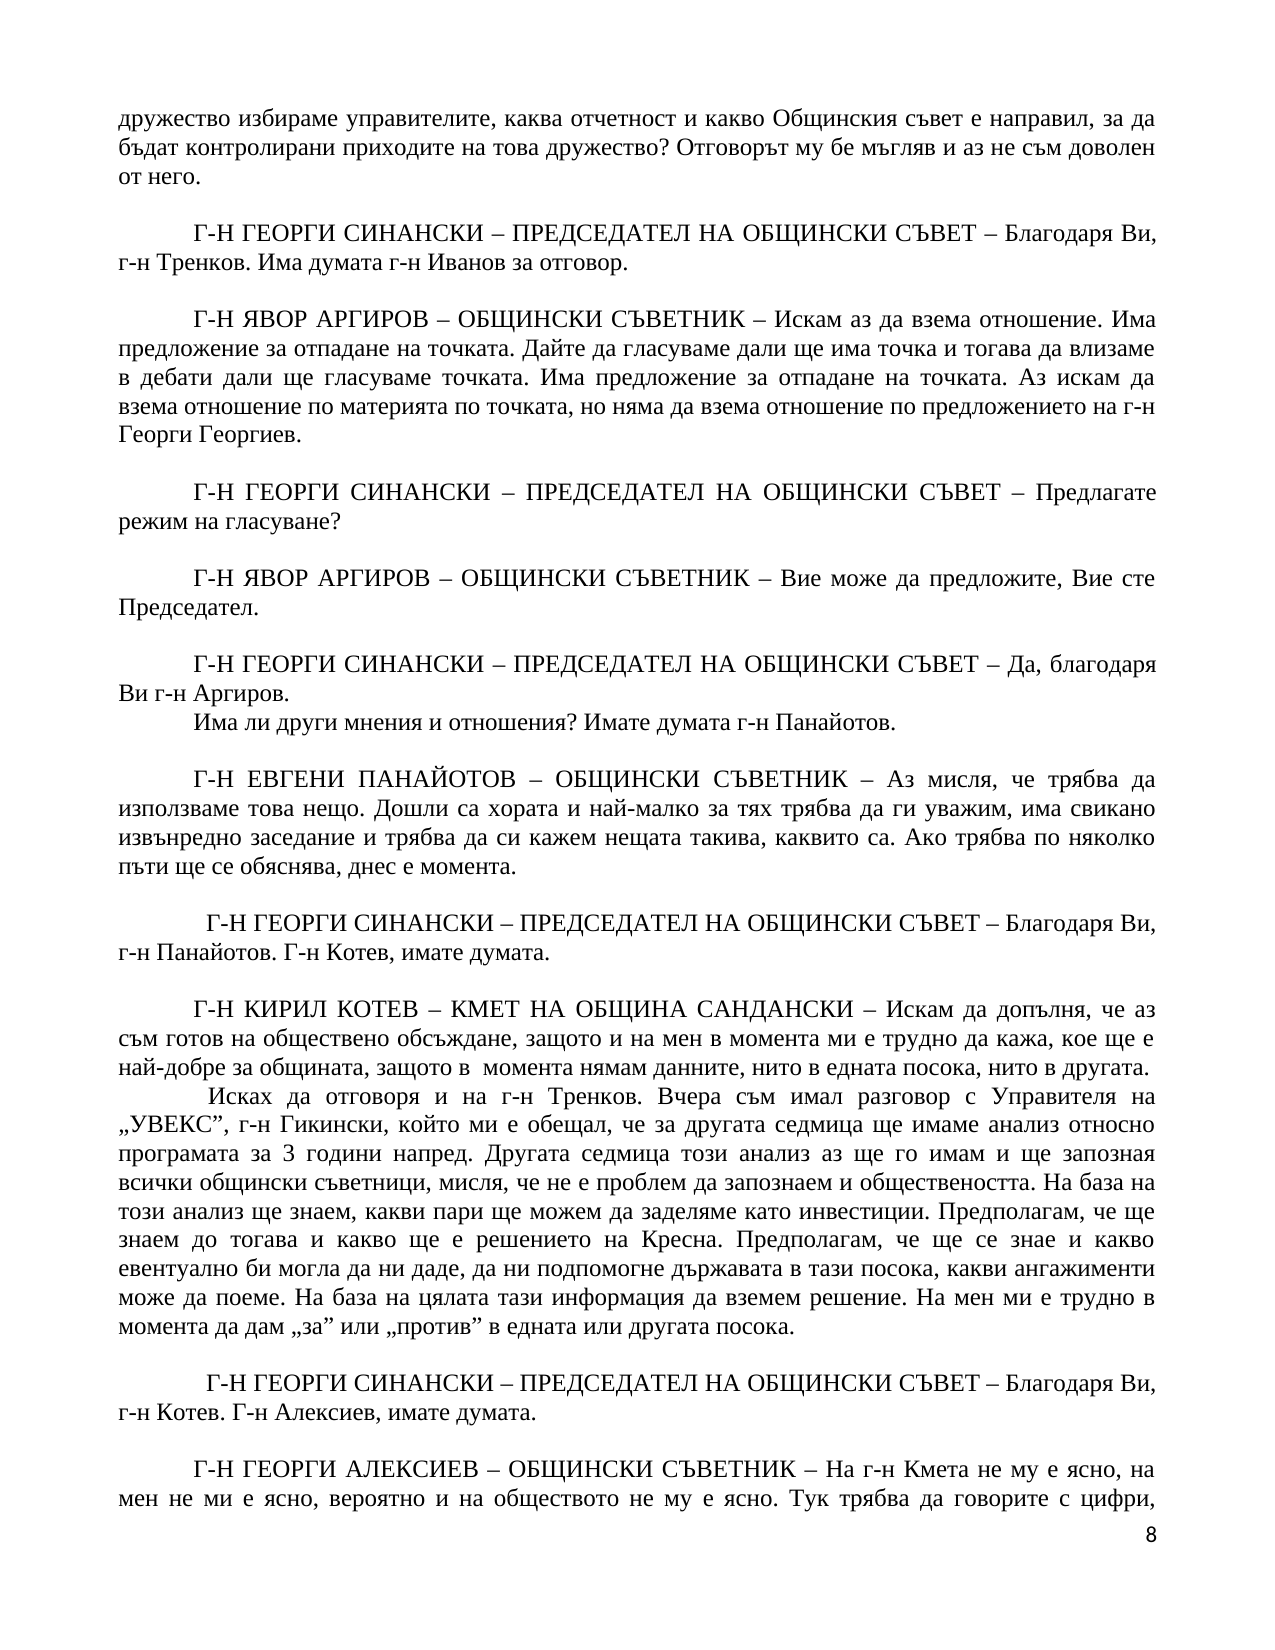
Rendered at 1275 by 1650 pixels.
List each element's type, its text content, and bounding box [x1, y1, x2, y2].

text Г-Н ЯВОР АРГИРОВ – ОБЩИНСКИ СЪВЕТНИК – Вие може да предложите, Вие сте Председател. [118, 563, 1157, 621]
text Г-Н ГЕОРГИ СИНАНСКИ – ПРЕДСЕДАТЕЛ НА ОБЩИНСКИ СЪВЕТ – Благодаря Ви, г-н Панайотов. Г-н Котев, имате думата. [118, 908, 1157, 966]
text Г-Н КИРИЛ КОТЕВ – КМЕТ НА ОБЩИНА САНДАНСКИ – Искам да допълня, че аз съм готов на обществено обсъждане, защото и на мен в момента ми е трудно да кажа, кое ще е най-добре за общината, защото в момента нямам данните, нито в едната посока, нито в другата. [118, 994, 1157, 1081]
text Г-Н ГЕОРГИ СИНАНСКИ – ПРЕДСЕДАТЕЛ НА ОБЩИНСКИ СЪВЕТ – Да, благодаря Ви г-н Аргиров. [118, 649, 1157, 707]
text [118, 1454, 1157, 1512]
text Г-Н ГЕОРГИ СИНАНСКИ – ПРЕДСЕДАТЕЛ НА ОБЩИНСКИ СЪВЕТ – Благодаря Ви, г-н Котев. Г-н Алексиев, имате думата. [118, 1368, 1157, 1426]
text Исках да отговоря и на г-н Тренков. Вчера съм имал разговор с Управителя на „УВЕКС”, г-н Гикински, който ми е обещал, че за другата седмица ще имаме анализ относно програмата за 3 години напред. Другата седмица този анализ аз ще го имам и ще запозная всички общински съветници, мисля, че не е проблем да запознаем и обществеността. На база на този анализ ще знаем, какви пари ще можем да заделяме като инвестиции. Предполагам, че ще знаем до тогава и какво ще е решението на Кресна. Предполагам, че ще се знае и какво евентуално би могла да ни даде, да ни подпомогне държавата в тази посока, какви ангажименти може да поеме. На база на цялата тази информация да вземем решение. На мен ми е трудно в момента да дам „за” или „против” в едната или другата посока. [118, 1081, 1157, 1339]
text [118, 103, 1157, 189]
text Г-Н ЕВГЕНИ ПАНАЙОТОВ – ОБЩИНСКИ СЪВЕТНИК – Аз мисля, че трябва да използваме това нещо. Дошли са хората и най-малко за тях трябва да ги уважим, има свикано извънредно заседание и трябва да си кажем нещата такива, каквито са. Ако трябва по няколко пъти ще се обяснява, днес е момента. [118, 764, 1157, 879]
text Г-Н ГЕОРГИ СИНАНСКИ – ПРЕДСЕДАТЕЛ НА ОБЩИНСКИ СЪВЕТ – Благодаря Ви, г-н Тренков. Има думата г-н Иванов за отговор. [118, 218, 1157, 276]
text Има ли други мнения и отношения? Имате думата г-н Панайотов. [118, 707, 1157, 736]
text Г-Н ГЕОРГИ СИНАНСКИ – ПРЕДСЕДАТЕЛ НА ОБЩИНСКИ СЪВЕТ – Предлагате режим на гласуване? [118, 477, 1157, 534]
text Г-Н ЯВОР АРГИРОВ – ОБЩИНСКИ СЪВЕТНИК – Искам аз да взема отношение. Има предложение за отпадане на точката. Дайте да гласуваме дали ще има точка и тогава да влизаме в дебати дали ще гласуваме точката. Има предложение за отпадане на точката. Аз искам да взема отношение по материята по точката, но няма да взема отношение по предложението на г-н Георги Георгиев. [118, 304, 1157, 448]
